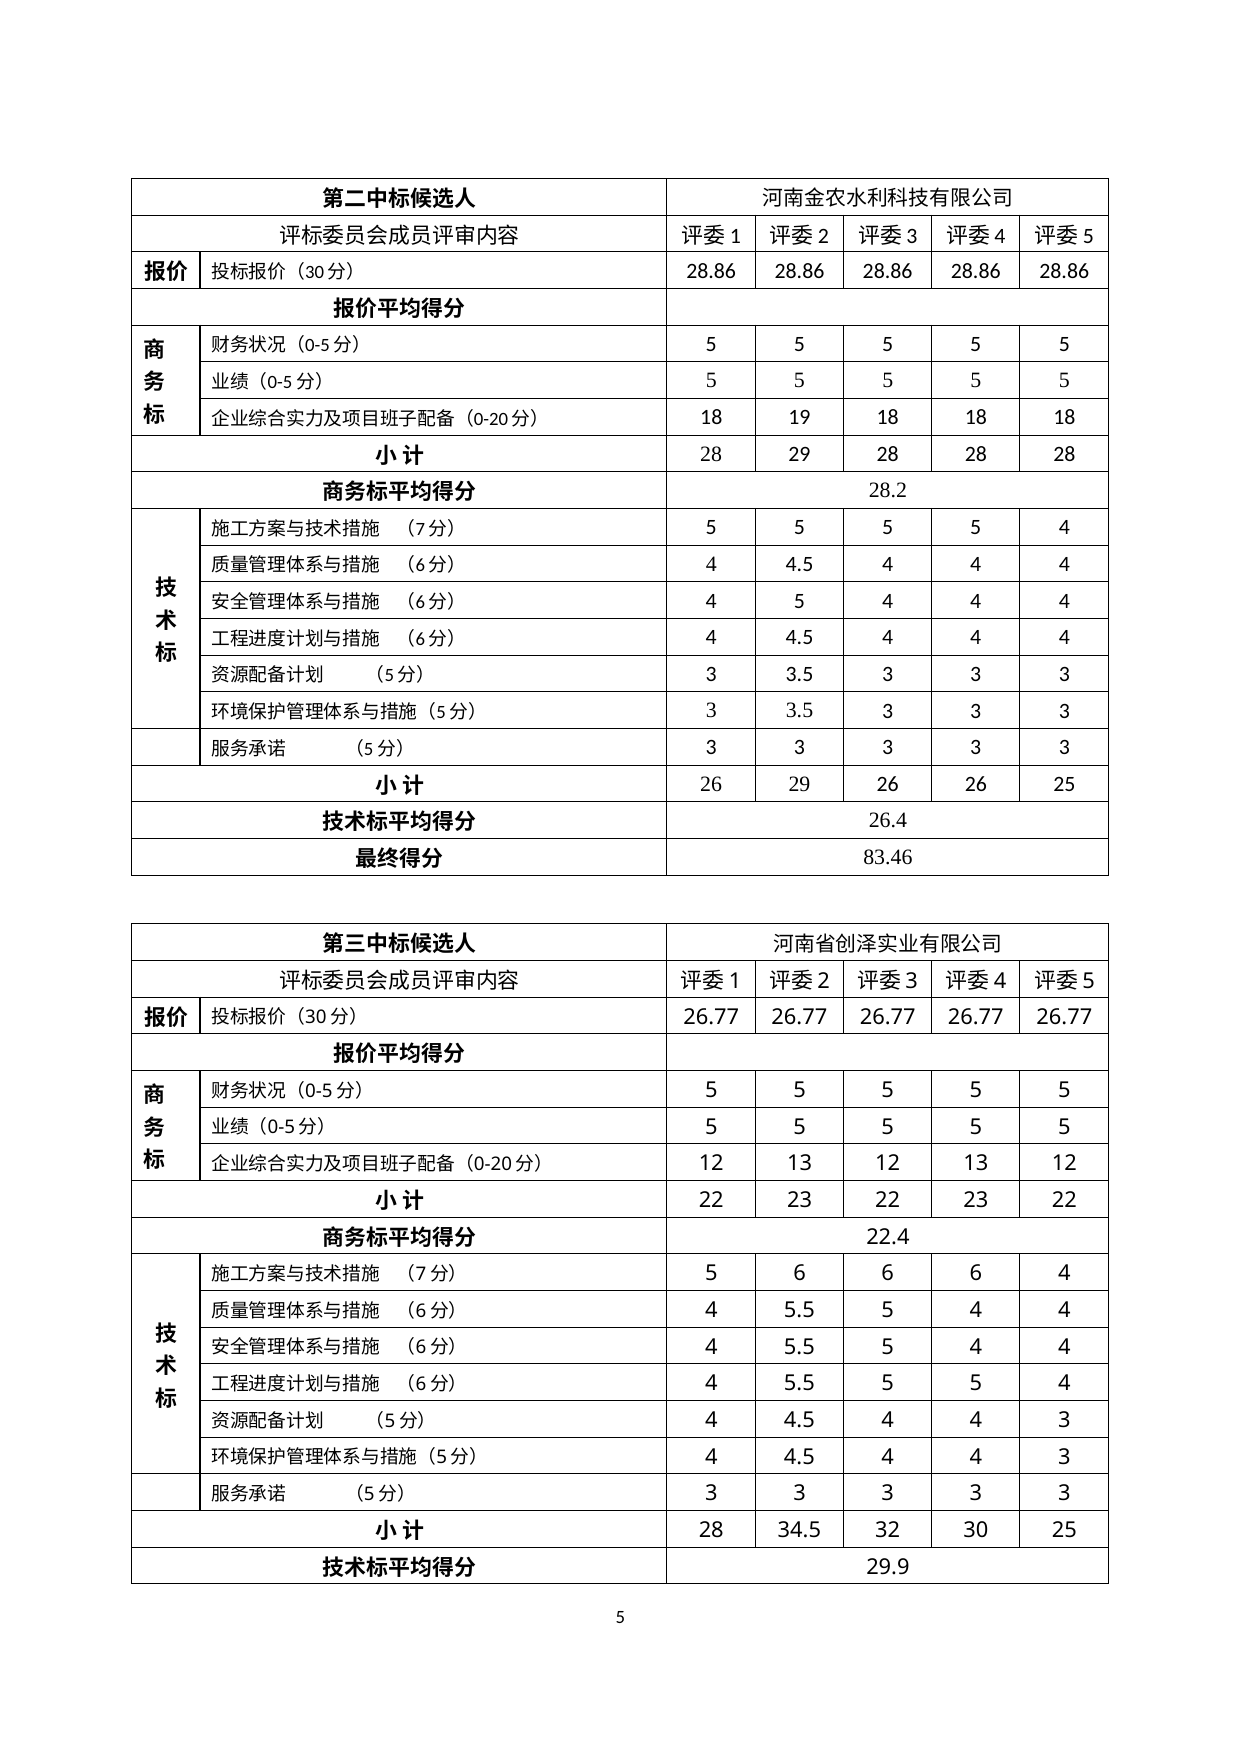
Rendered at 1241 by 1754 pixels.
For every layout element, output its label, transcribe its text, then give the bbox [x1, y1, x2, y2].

table_cell 安全管理体系与措施 （6分） [201, 582, 666, 618]
table_cell 评委4 [932, 216, 1019, 251]
table_cell 3.5 [756, 656, 843, 691]
table_cell 投标报价（30分） [201, 998, 666, 1033]
table_cell 4 [667, 1438, 755, 1473]
table_cell 服务承诺 （5分） [201, 729, 666, 764]
table_cell 34.5 [756, 1511, 843, 1547]
table_cell 5 [1020, 1071, 1108, 1107]
table_cell 4 [844, 546, 931, 581]
table_cell [132, 729, 199, 764]
table_header 河南省创泽实业有限公司 [667, 924, 1108, 960]
table_cell 4 [932, 582, 1019, 618]
table_cell 报价平均得分 [132, 289, 666, 324]
table_cell 4 [1020, 546, 1108, 581]
table_cell 28.86 [756, 252, 843, 288]
table_cell 环境保护管理体系与措施（5分） [201, 692, 666, 728]
table_cell 质量管理体系与措施 （6分） [201, 1291, 666, 1327]
table_cell 19 [756, 399, 843, 434]
table_cell 5.5 [756, 1291, 843, 1327]
table_cell 评委3 [844, 961, 931, 997]
table_cell 4 [844, 1438, 931, 1473]
table_cell 3 [1020, 729, 1108, 764]
table_cell 4 [844, 619, 931, 654]
table_cell 22 [1020, 1181, 1108, 1217]
table_cell 5 [667, 1071, 755, 1107]
table_cell 5 [667, 509, 755, 544]
table_cell 4 [1020, 619, 1108, 654]
table_cell 评委4 [932, 961, 1019, 997]
table_cell 22 [667, 1181, 755, 1217]
table_cell 26.77 [756, 998, 843, 1033]
table_cell 5 [756, 326, 843, 361]
table_cell 评标委员会成员评审内容 [132, 216, 666, 251]
table_cell 5 [932, 362, 1019, 398]
table_cell 5 [932, 1364, 1019, 1400]
table_cell 施工方案与技术措施 （7分） [201, 509, 666, 544]
table_cell 3 [844, 729, 931, 764]
table_header 河南金农水利科技有限公司 [667, 179, 1108, 214]
table_cell 29 [756, 436, 843, 471]
table_cell 资源配备计划 （5分） [201, 1401, 666, 1437]
table_cell 5 [1020, 1108, 1108, 1143]
table_cell 4 [844, 1401, 931, 1437]
table_cell 业绩（0-5分） [201, 362, 666, 398]
table_cell 评委1 [667, 961, 755, 997]
table_cell 5 [844, 326, 931, 361]
table_cell 3 [932, 692, 1019, 728]
table_cell 商 务 标 [132, 326, 199, 434]
table_cell 5 [844, 1291, 931, 1327]
table_cell 3 [756, 729, 843, 764]
table_cell 评委2 [756, 216, 843, 251]
table_cell 6 [844, 1254, 931, 1290]
table_cell 4 [667, 546, 755, 581]
table_cell 投标报价（30分） [201, 252, 666, 288]
table_cell 22 [844, 1181, 931, 1217]
table_cell 5 [932, 1071, 1019, 1107]
table_cell 26 [844, 766, 931, 801]
table_cell 4 [932, 1401, 1019, 1437]
table_cell 18 [932, 399, 1019, 434]
table_cell 3 [932, 656, 1019, 691]
table_cell 质量管理体系与措施 （6分） [201, 546, 666, 581]
table_cell 5 [756, 362, 843, 398]
table_cell 3 [667, 692, 755, 728]
table_cell 4 [844, 582, 931, 618]
table_cell 财务状况（0-5分） [201, 1071, 666, 1107]
table_cell [667, 1034, 1108, 1070]
table_cell 18 [844, 399, 931, 434]
table_cell 报价平均得分 [132, 1034, 666, 1070]
table_cell 28.86 [667, 252, 755, 288]
table_cell 28 [667, 1511, 755, 1547]
table_cell 3 [667, 729, 755, 764]
table_cell 评委5 [1020, 216, 1108, 251]
table_cell 3 [1020, 656, 1108, 691]
table_cell 4 [667, 1291, 755, 1327]
table_cell 工程进度计划与措施 （6分） [201, 1364, 666, 1400]
table_cell 3 [756, 1474, 843, 1510]
table_cell 4.5 [756, 546, 843, 581]
table_cell 28 [667, 436, 755, 471]
table_cell 29 [756, 766, 843, 801]
table_cell 29.9 [667, 1548, 1108, 1583]
table_cell 商 务 标 [132, 1071, 199, 1180]
table_cell 4 [932, 619, 1019, 654]
table_cell 5 [1020, 362, 1108, 398]
table_cell 3 [1020, 1401, 1108, 1437]
table_cell [132, 1474, 199, 1510]
table_cell 财务状况（0-5分） [201, 326, 666, 361]
table_cell 28.86 [932, 252, 1019, 288]
table_cell 28 [844, 436, 931, 471]
table_cell 3 [844, 1474, 931, 1510]
table_cell 工程进度计划与措施 （6分） [201, 619, 666, 654]
table_cell 4 [1020, 1328, 1108, 1363]
table_cell 26 [667, 766, 755, 801]
table_cell 28 [1020, 436, 1108, 471]
table_cell 4.5 [756, 1401, 843, 1437]
table_cell 23 [932, 1181, 1019, 1217]
table_cell 12 [844, 1144, 931, 1180]
table_cell 28 [932, 436, 1019, 471]
table_cell 13 [932, 1144, 1019, 1180]
table_cell 4 [932, 546, 1019, 581]
table_cell 评委3 [844, 216, 931, 251]
table_cell 5 [844, 1071, 931, 1107]
table_cell 4 [1020, 1291, 1108, 1327]
table_cell 企业综合实力及项目班子配备（0-20分） [201, 399, 666, 434]
table_cell 3 [667, 1474, 755, 1510]
table_cell 4 [1020, 1364, 1108, 1400]
table_cell 5 [844, 1328, 931, 1363]
table_cell 评标委员会成员评审内容 [132, 961, 666, 997]
table_cell 5 [844, 1364, 931, 1400]
table_cell 32 [844, 1511, 931, 1547]
table_cell 企业综合实力及项目班子配备（0-20分） [201, 1144, 666, 1180]
table_cell 资源配备计划 （5分） [201, 656, 666, 691]
table_cell 施工方案与技术措施 （7分） [201, 1254, 666, 1290]
table_cell 5.5 [756, 1328, 843, 1363]
table_cell 5 [667, 362, 755, 398]
table_cell 3 [932, 1474, 1019, 1510]
table_cell 环境保护管理体系与措施（5分） [201, 1438, 666, 1473]
table_cell 小 计 [132, 766, 666, 801]
table_cell 4 [932, 1291, 1019, 1327]
table_cell 5 [1020, 326, 1108, 361]
table_cell 12 [1020, 1144, 1108, 1180]
table_cell 技术标平均得分 [132, 1548, 666, 1583]
table_cell 22.4 [667, 1218, 1108, 1253]
table_cell 28.2 [667, 472, 1108, 508]
table_cell 最终得分 [132, 839, 666, 874]
table_cell 3 [932, 729, 1019, 764]
table_cell 3 [1020, 692, 1108, 728]
table_cell 6 [932, 1254, 1019, 1290]
table_cell 3 [844, 656, 931, 691]
table_cell 5 [756, 1108, 843, 1143]
table_header 第三中标候选人 [132, 924, 666, 960]
table_cell 26.77 [667, 998, 755, 1033]
table_cell 30 [932, 1511, 1019, 1547]
table_cell 26.77 [1020, 998, 1108, 1033]
table_cell 26.4 [667, 802, 1108, 838]
table_cell 4 [932, 1438, 1019, 1473]
table_cell 小 计 [132, 436, 666, 471]
table_cell 评委2 [756, 961, 843, 997]
table_cell 13 [756, 1144, 843, 1180]
table_cell 3.5 [756, 692, 843, 728]
table_cell 5 [932, 1108, 1019, 1143]
table_cell 报价 [132, 252, 199, 288]
table_cell 26.77 [844, 998, 931, 1033]
table_cell 5.5 [756, 1364, 843, 1400]
table_cell 小 计 [132, 1181, 666, 1217]
table_cell 报价 [132, 998, 199, 1033]
table_cell 商务标平均得分 [132, 472, 666, 508]
table_cell 安全管理体系与措施 （6分） [201, 1328, 666, 1363]
table_cell 5 [932, 509, 1019, 544]
table_cell 12 [667, 1144, 755, 1180]
table_cell 小 计 [132, 1511, 666, 1547]
table_cell 3 [667, 656, 755, 691]
table_cell 25 [1020, 766, 1108, 801]
table_cell 技 术 标 [132, 1254, 199, 1473]
table_cell 5 [844, 1108, 931, 1143]
table_cell 技 术 标 [132, 509, 199, 728]
table_cell 服务承诺 （5分） [201, 1474, 666, 1510]
table_cell 4.5 [756, 1438, 843, 1473]
table_cell 4 [932, 1328, 1019, 1363]
table_cell 26.77 [932, 998, 1019, 1033]
table_cell 5 [844, 362, 931, 398]
table_cell 5 [932, 326, 1019, 361]
table_cell 4 [1020, 582, 1108, 618]
table_cell 4 [667, 582, 755, 618]
table_cell 5 [667, 1108, 755, 1143]
table_cell 4 [667, 1364, 755, 1400]
table_cell 4 [1020, 1254, 1108, 1290]
table_cell 3 [1020, 1438, 1108, 1473]
table_cell 4 [667, 1328, 755, 1363]
table_cell 评委1 [667, 216, 755, 251]
table_cell 评委5 [1020, 961, 1108, 997]
table_cell [667, 289, 1108, 324]
table_cell 28.86 [1020, 252, 1108, 288]
table_cell 5 [844, 509, 931, 544]
table_cell 25 [1020, 1511, 1108, 1547]
table_cell 5 [667, 1254, 755, 1290]
table_cell 83.46 [667, 839, 1108, 874]
table_cell 4 [667, 1401, 755, 1437]
table_cell 26 [932, 766, 1019, 801]
table_cell 商务标平均得分 [132, 1218, 666, 1253]
table_cell 技术标平均得分 [132, 802, 666, 838]
table_cell 4 [667, 619, 755, 654]
table_cell 23 [756, 1181, 843, 1217]
table_cell 5 [756, 1071, 843, 1107]
table_cell 5 [667, 326, 755, 361]
table_header 第二中标候选人 [132, 179, 666, 214]
table_cell 4.5 [756, 619, 843, 654]
table_cell 5 [756, 582, 843, 618]
table_cell 18 [667, 399, 755, 434]
table_cell 4 [1020, 509, 1108, 544]
table_cell 3 [844, 692, 931, 728]
table_cell 6 [756, 1254, 843, 1290]
table_cell 28.86 [844, 252, 931, 288]
table_cell 3 [1020, 1474, 1108, 1510]
table_cell 18 [1020, 399, 1108, 434]
table_cell 5 [756, 509, 843, 544]
table_cell 业绩（0-5分） [201, 1108, 666, 1143]
